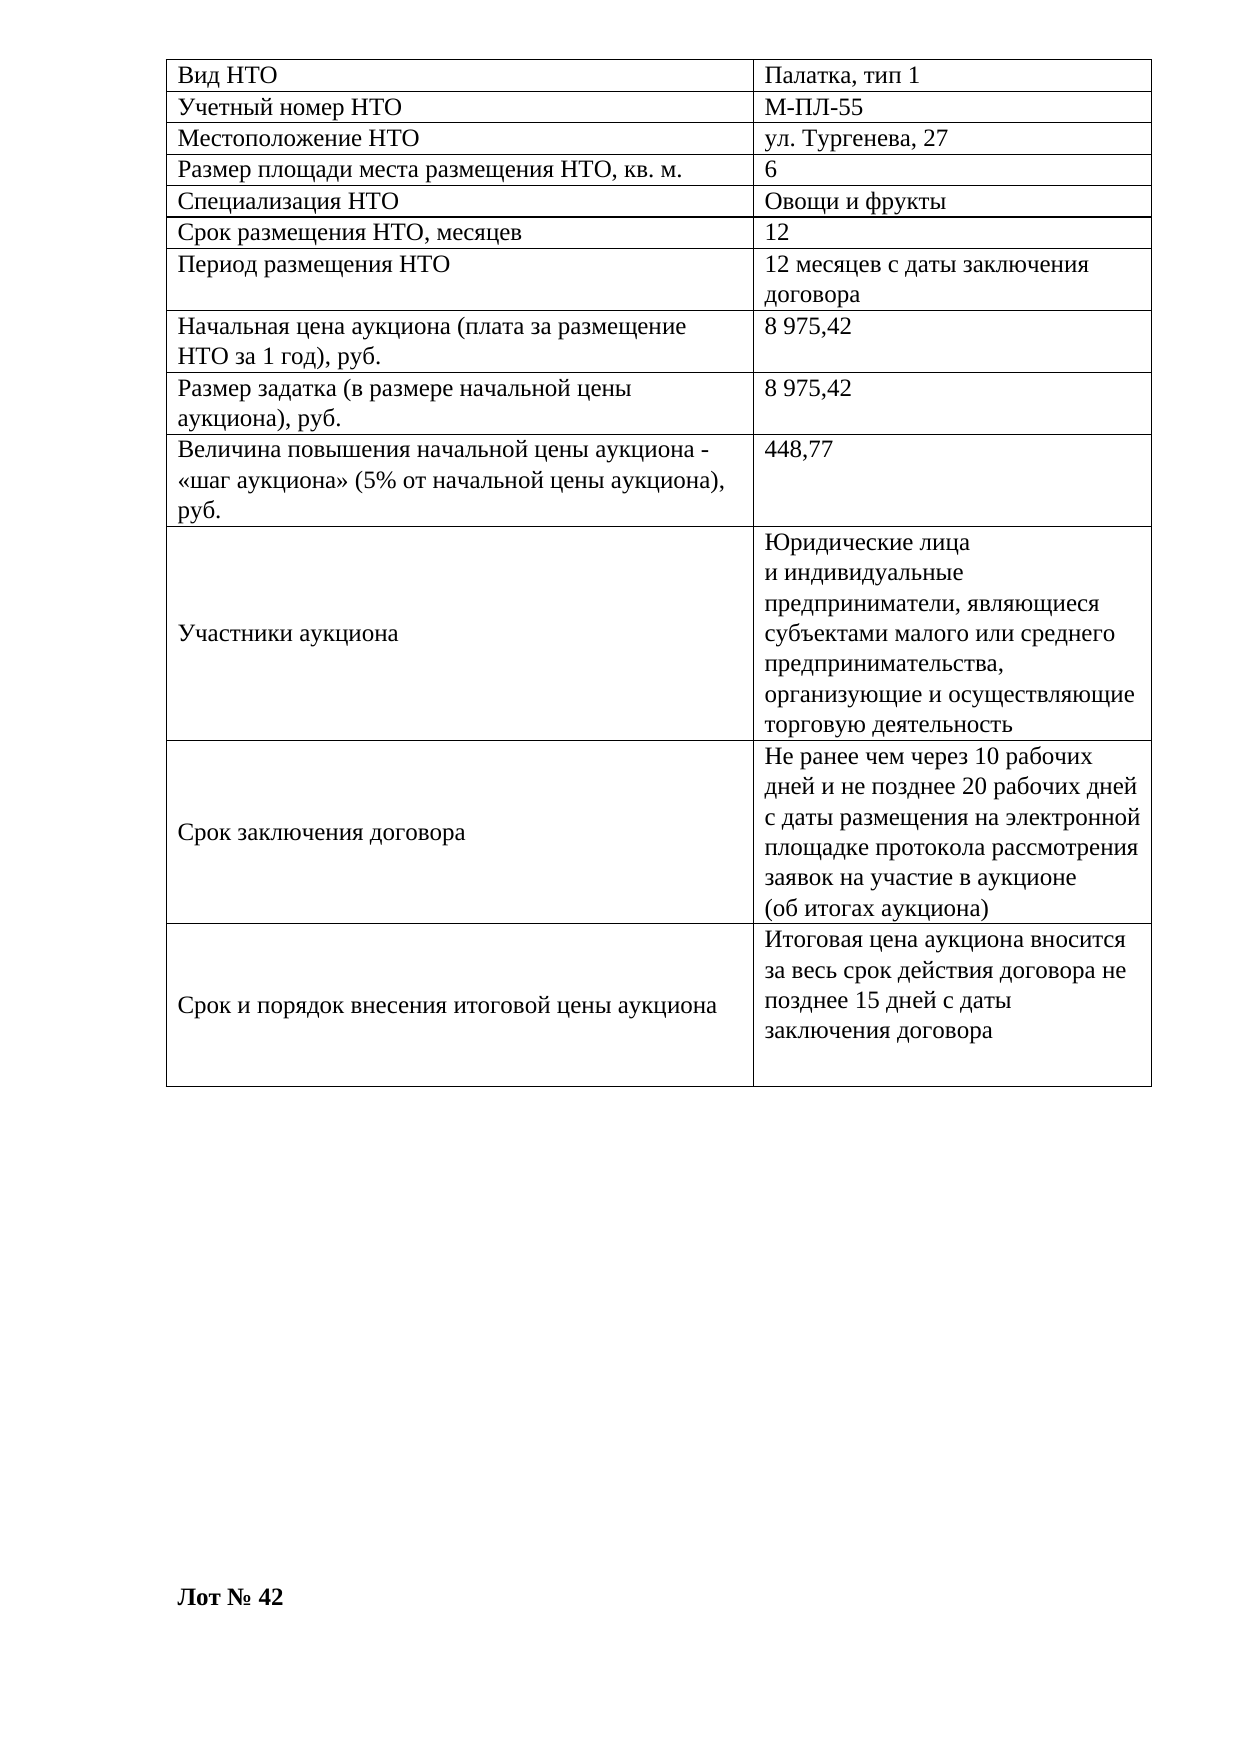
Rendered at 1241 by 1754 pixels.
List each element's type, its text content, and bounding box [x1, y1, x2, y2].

table_cell 12 [754, 218, 1151, 248]
table_cell Срок заключения договора [167, 741, 753, 923]
table_cell 8 975,42 [754, 311, 1151, 372]
table_cell Участники аукциона [167, 527, 753, 740]
table_cell Размер задатка (в размере начальной цены аукциона), руб. [167, 373, 753, 433]
table_header Вид НТО [167, 60, 753, 91]
table_cell 448,77 [754, 435, 1151, 526]
table_cell Учетный номер НТО [167, 92, 753, 122]
table_cell Не ранее чем через 10 рабочих дней и не позднее 20 рабочих дней с даты размещения на электронной площадке протокола рассмотрения заявок на участие в аукционе (об итогах аукциона) [754, 741, 1151, 923]
table_cell Срок и порядок внесения итоговой цены аукциона [167, 924, 753, 1086]
table_cell Итоговая цена аукциона вносится за весь срок действия договора не позднее 15 дней с даты заключения договора [754, 924, 1151, 1086]
table_cell Начальная цена аукциона (плата за размещение НТО за 1 год), руб. [167, 311, 753, 372]
table_cell Местоположение НТО [167, 123, 753, 153]
table_cell Специализация НТО [167, 186, 753, 216]
table_cell М-ПЛ-55 [754, 92, 1151, 122]
text Лот № 42 [177, 1582, 1152, 1611]
table_cell Срок размещения НТО, месяцев [167, 218, 753, 248]
table_cell Период размещения НТО [167, 249, 753, 310]
table_cell 8 975,42 [754, 373, 1151, 433]
table_cell Юридические лица и индивидуальные предприниматели, являющиеся субъектами малого или среднего предпринимательства, организующие и осуществляющие торговую деятельность [754, 527, 1151, 740]
table_cell ул. Тургенева, 27 [754, 123, 1151, 153]
table_cell Размер площади места размещения НТО, кв. м. [167, 155, 753, 185]
table_cell 6 [754, 155, 1151, 185]
table_cell Величина повышения начальной цены аукциона - «шаг аукциона» (5% от начальной цены аукциона), руб. [167, 435, 753, 526]
table_cell 12 месяцев с даты заключения договора [754, 249, 1151, 310]
table_cell Овощи и фрукты [754, 186, 1151, 216]
table_header Палатка, тип 1 [754, 60, 1151, 91]
